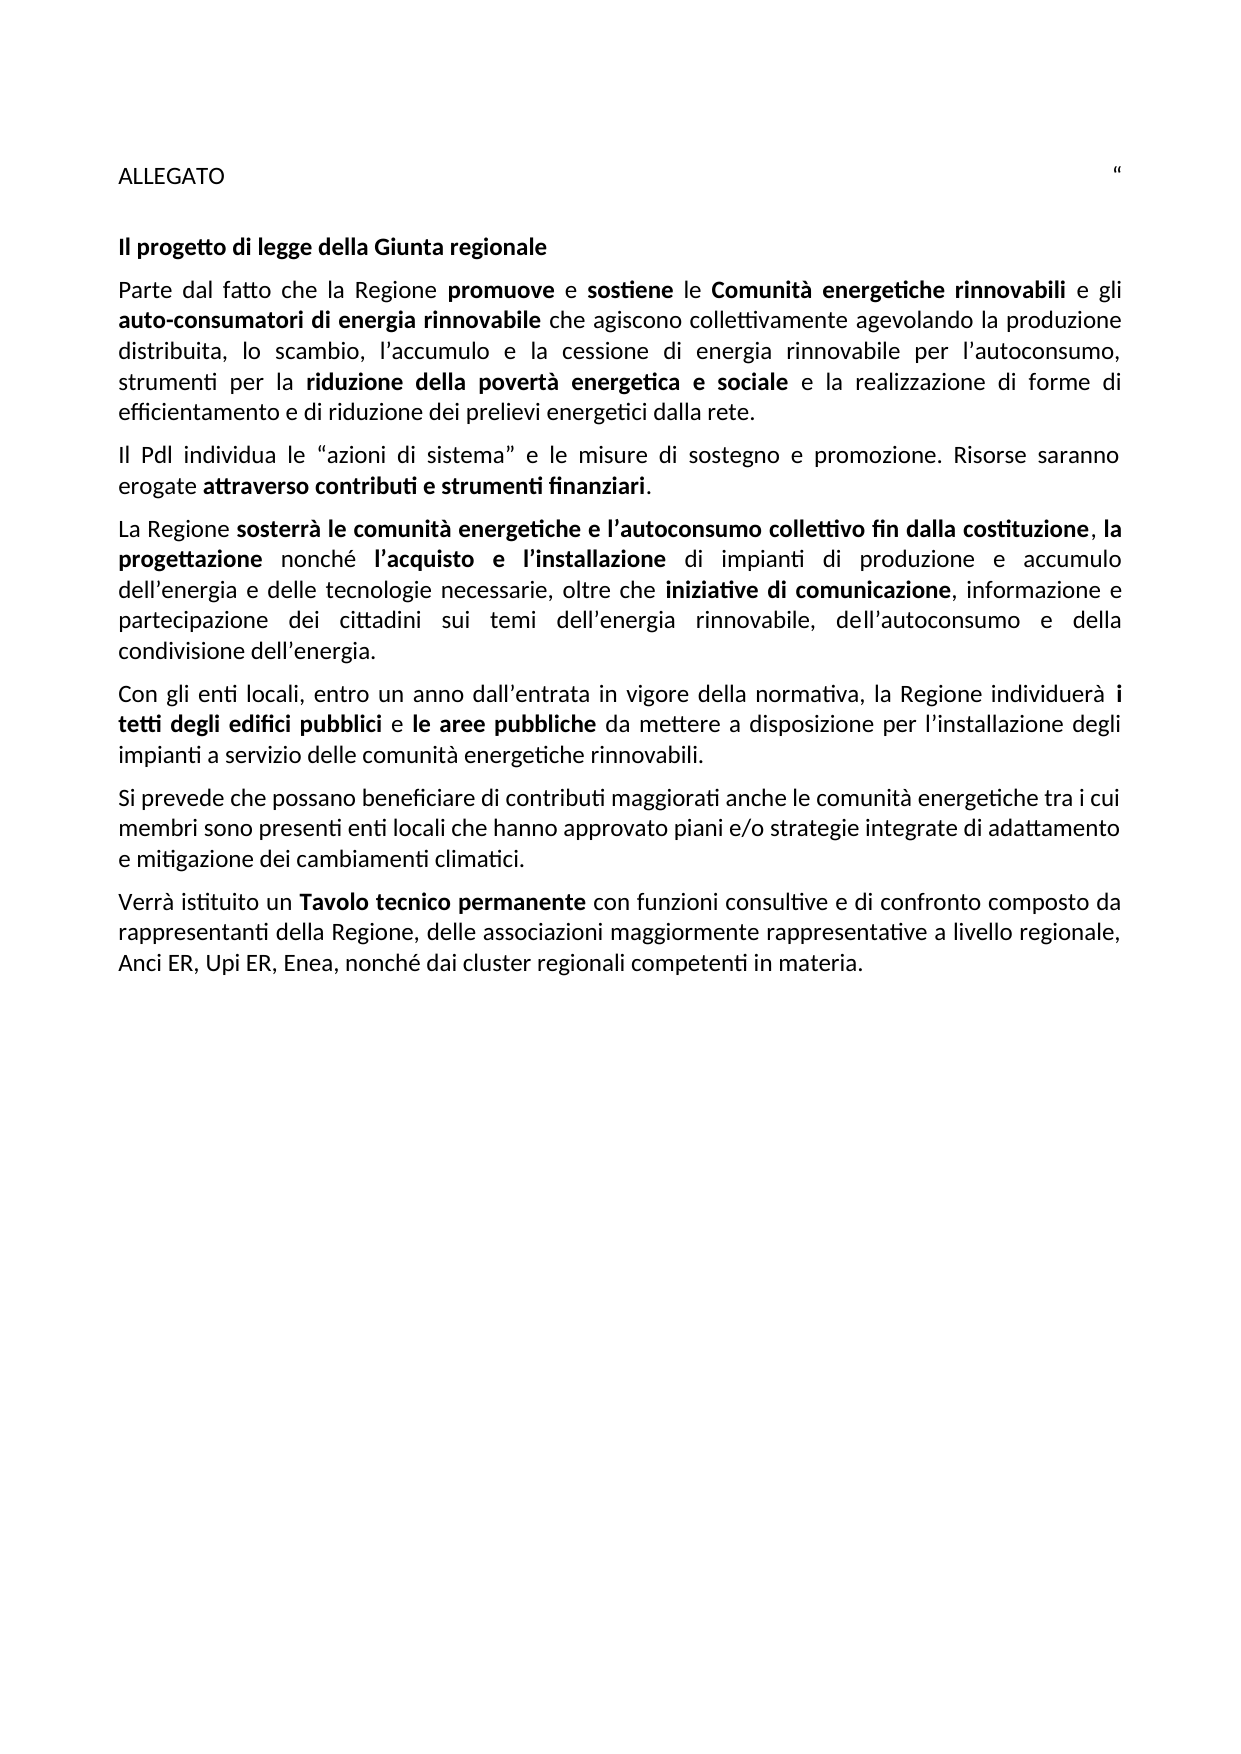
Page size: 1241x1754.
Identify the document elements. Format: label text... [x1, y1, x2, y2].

text Verrà istituito un Tavolo tecnico permanente con funzioni consultive e di confronto composto da rappresentanti della Regione, delle associazioni maggiormente rappresentative a livello regionale, Anci ER, Upi ER, Enea, nonché dai cluster regionali competenti in materia. [118, 886, 1122, 978]
text ALLEGATO “ [118, 160, 1122, 219]
text La Regione sosterrà le comunità energetiche e l’autoconsumo collettivo fin dalla costituzione, la progettazione nonché l’acquisto e l’installazione di impianti di produzione e accumulo dell’energia e delle tecnologie necessarie, oltre che iniziative di comunicazione, informazione e partecipazione dei cittadini sui temi dell’energia rinnovabile, dell’autoconsumo e della condivisione dell’energia. [118, 513, 1122, 665]
text Il Pdl individua le “azioni di sistema” e le misure di sostegno e promozione. Risorse saranno erogate attraverso contributi e strumenti finanziari. [118, 439, 1122, 500]
text Parte dal fatto che la Regione promuove e sostiene le Comunità energetiche rinnovabili e gli auto-consumatori di energia rinnovabile che agiscono collettivamente agevolando la produzione distribuita, lo scambio, l’accumulo e la cessione di energia rinnovabile per l’autoconsumo, strumenti per la riduzione della povertà energetica e sociale e la realizzazione di forme di efficientamento e di riduzione dei prelievi energetici dalla rete. [118, 274, 1122, 427]
text Il progetto di legge della Giunta regionale [118, 231, 1122, 262]
text Si prevede che possano beneficiare di contributi maggiorati anche le comunità energetiche tra i cui membri sono presenti enti locali che hanno approvato piani e/o strategie integrate di adattamento e mitigazione dei cambiamenti climatici. [118, 782, 1122, 873]
text Con gli enti locali, entro un anno dall’entrata in vigore della normativa, la Regione individuerà i tetti degli edifici pubblici e le aree pubbliche da mettere a disposizione per l’installazione degli impianti a servizio delle comunità energetiche rinnovabili. [118, 678, 1122, 769]
